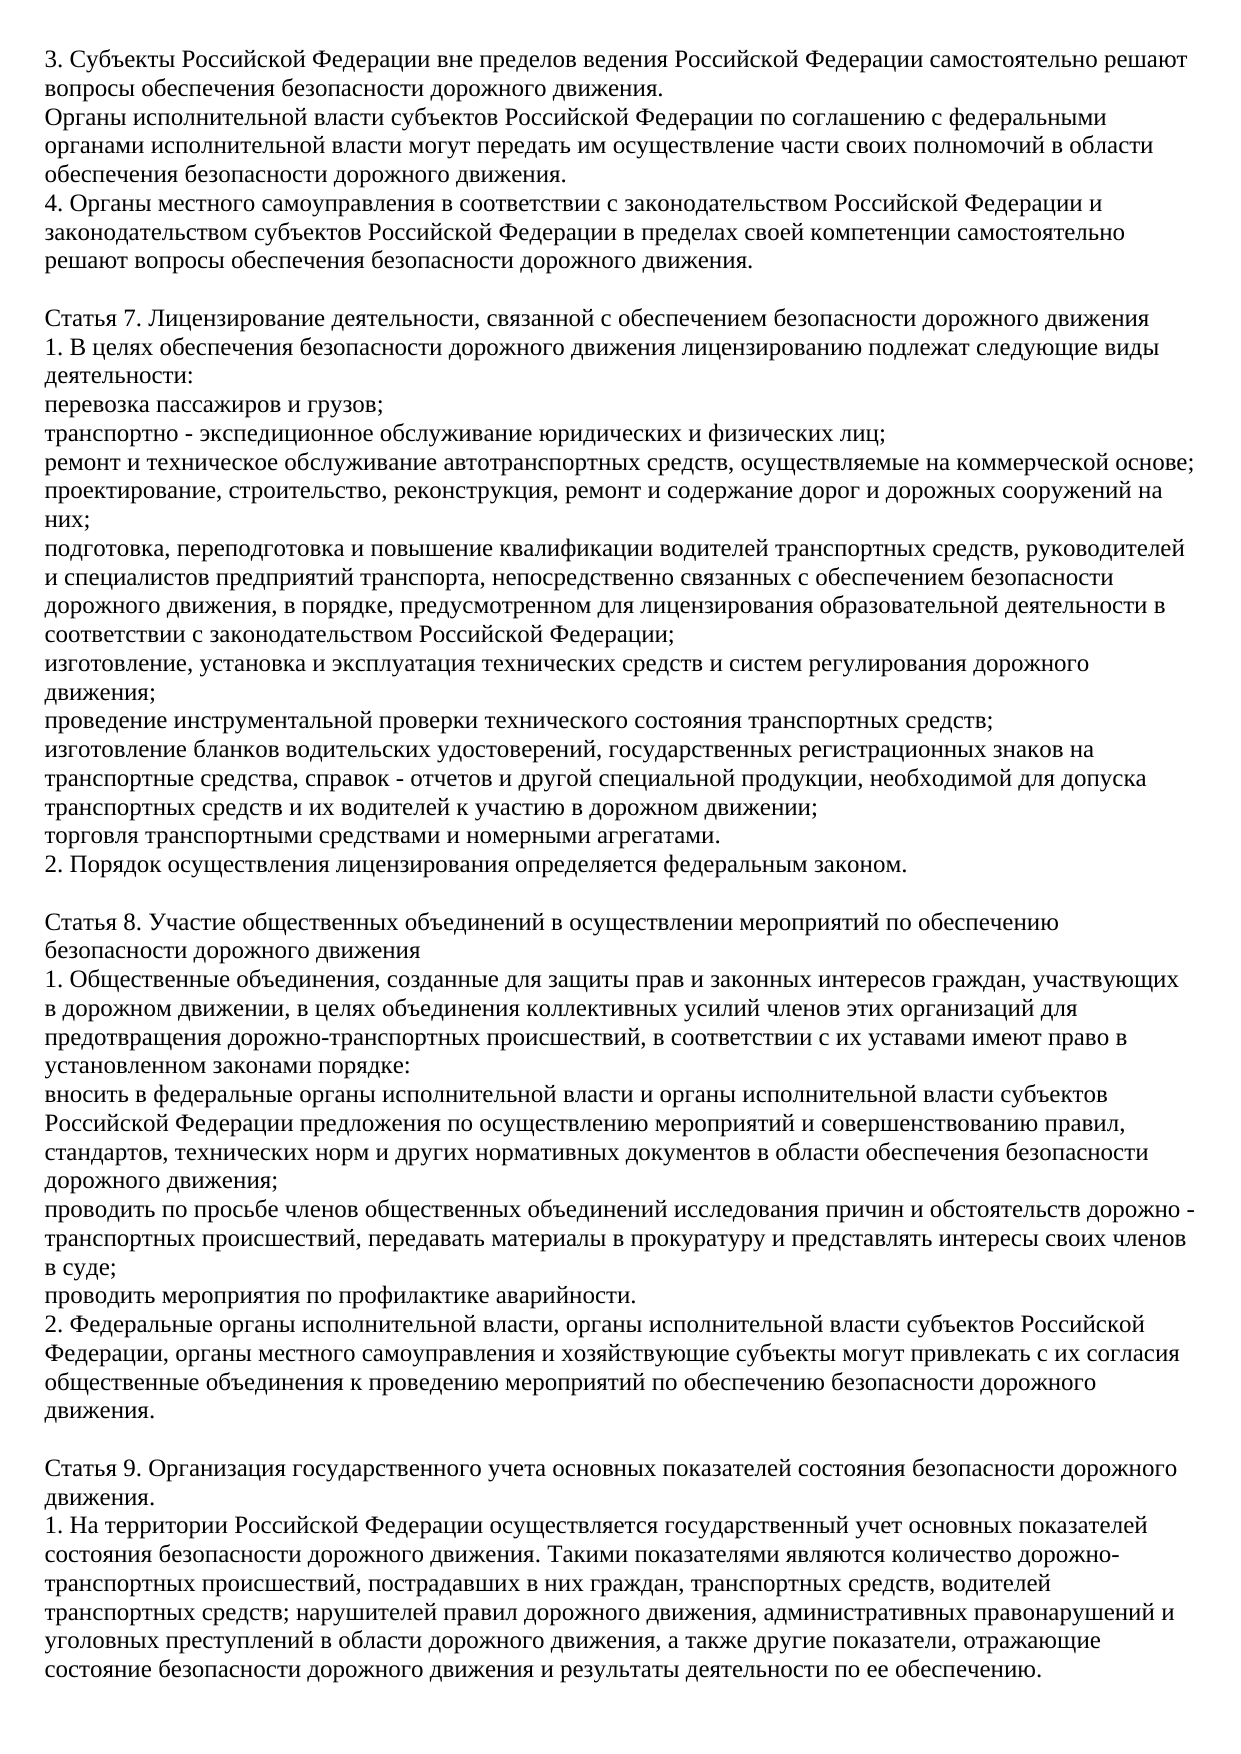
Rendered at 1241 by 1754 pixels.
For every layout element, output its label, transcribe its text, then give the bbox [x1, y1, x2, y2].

text 2. Федеральные органы исполнительной власти, органы исполнительной власти субъектов Российской Федерации, органы местного самоуправления и хозяйствующие субъекты могут привлекать с их согласия общественные объединения к проведению мероприятий по обеспечению безопасности дорожного движения. [44, 1309, 1196, 1424]
text вносить в федеральные органы исполнительной власти и органы исполнительной власти субъектов Российской Федерации предложения по осуществлению мероприятий и совершенствованию правил, стандартов, технических норм и других нормативных документов в области обеспечения безопасности дорожного движения; [44, 1079, 1196, 1194]
text перевозка пассажиров и грузов; [44, 389, 1196, 418]
text 3. Субъекты Российской Федерации вне пределов ведения Российской Федерации самостоятельно решают вопросы обеспечения безопасности дорожного движения. [44, 44, 1196, 102]
text изготовление бланков водительских удостоверений, государственных регистрационных знаков на транспортные средства, справок - отчетов и другой специальной продукции, необходимой для допуска транспортных средств и их водителей к участию в дорожном движении; [44, 734, 1196, 821]
text транспортно - экспедиционное обслуживание юридических и физических лиц; [44, 418, 1196, 447]
text 4. Органы местного самоуправления в соответствии с законодательством Российской Федерации и законодательством субъектов Российской Федерации в пределах своей компетенции самостоятельно решают вопросы обеспечения безопасности дорожного движения. [44, 188, 1196, 274]
text Статья 8. Участие общественных объединений в осуществлении мероприятий по обеспечению безопасности дорожного движения [44, 907, 1196, 964]
text 1. Общественные объединения, созданные для защиты прав и законных интересов граждан, участвующих в дорожном движении, в целях объединения коллективных усилий членов этих организаций для предотвращения дорожно-транспортных происшествий, в соответствии с их уставами имеют право в установленном законами порядке: [44, 964, 1196, 1079]
text Статья 7. Лицензирование деятельности, связанной с обеспечением безопасности дорожного движения [44, 303, 1196, 332]
text подготовка, переподготовка и повышение квалификации водителей транспортных средств, руководителей и специалистов предприятий транспорта, непосредственно связанных с обеспечением безопасности дорожного движения, в порядке, предусмотренном для лицензирования образовательной деятельности в соответствии с законодательством Российской Федерации; [44, 533, 1196, 648]
text 1. В целях обеспечения безопасности дорожного движения лицензированию подлежат следующие виды деятельности: [44, 332, 1196, 389]
text 1. На территории Российской Федерации осуществляется государственный учет основных показателей состояния безопасности дорожного движения. Такими показателями являются количество дорожно-транспортных происшествий, пострадавших в них граждан, транспортных средств, водителей транспортных средств; нарушителей правил дорожного движения, административных правонарушений и уголовных преступлений в области дорожного движения, а также другие показатели, отражающие состояние безопасности дорожного движения и результаты деятельности по ее обеспечению. [44, 1511, 1196, 1683]
text ремонт и техническое обслуживание автотранспортных средств, осуществляемые на коммерческой основе; [44, 447, 1196, 476]
text проводить по просьбе членов общественных объединений исследования причин и обстоятельств дорожно - транспортных происшествий, передавать материалы в прокуратуру и представлять интересы своих членов в суде; [44, 1194, 1196, 1281]
text проведение инструментальной проверки технического состояния транспортных средств; [44, 706, 1196, 734]
text проводить мероприятия по профилактике аварийности. [44, 1281, 1196, 1309]
text торговля транспортными средствами и номерными агрегатами. [44, 821, 1196, 849]
text проектирование, строительство, реконструкция, ремонт и содержание дорог и дорожных сооружений на них; [44, 476, 1196, 533]
text 2. Порядок осуществления лицензирования определяется федеральным законом. [44, 849, 1196, 878]
text Органы исполнительной власти субъектов Российской Федерации по соглашению с федеральными органами исполнительной власти могут передать им осуществление части своих полномочий в области обеспечения безопасности дорожного движения. [44, 102, 1196, 188]
text изготовление, установка и эксплуатация технических средств и систем регулирования дорожного движения; [44, 648, 1196, 706]
text Статья 9. Организация государственного учета основных показателей состояния безопасности дорожного движения. [44, 1453, 1196, 1511]
